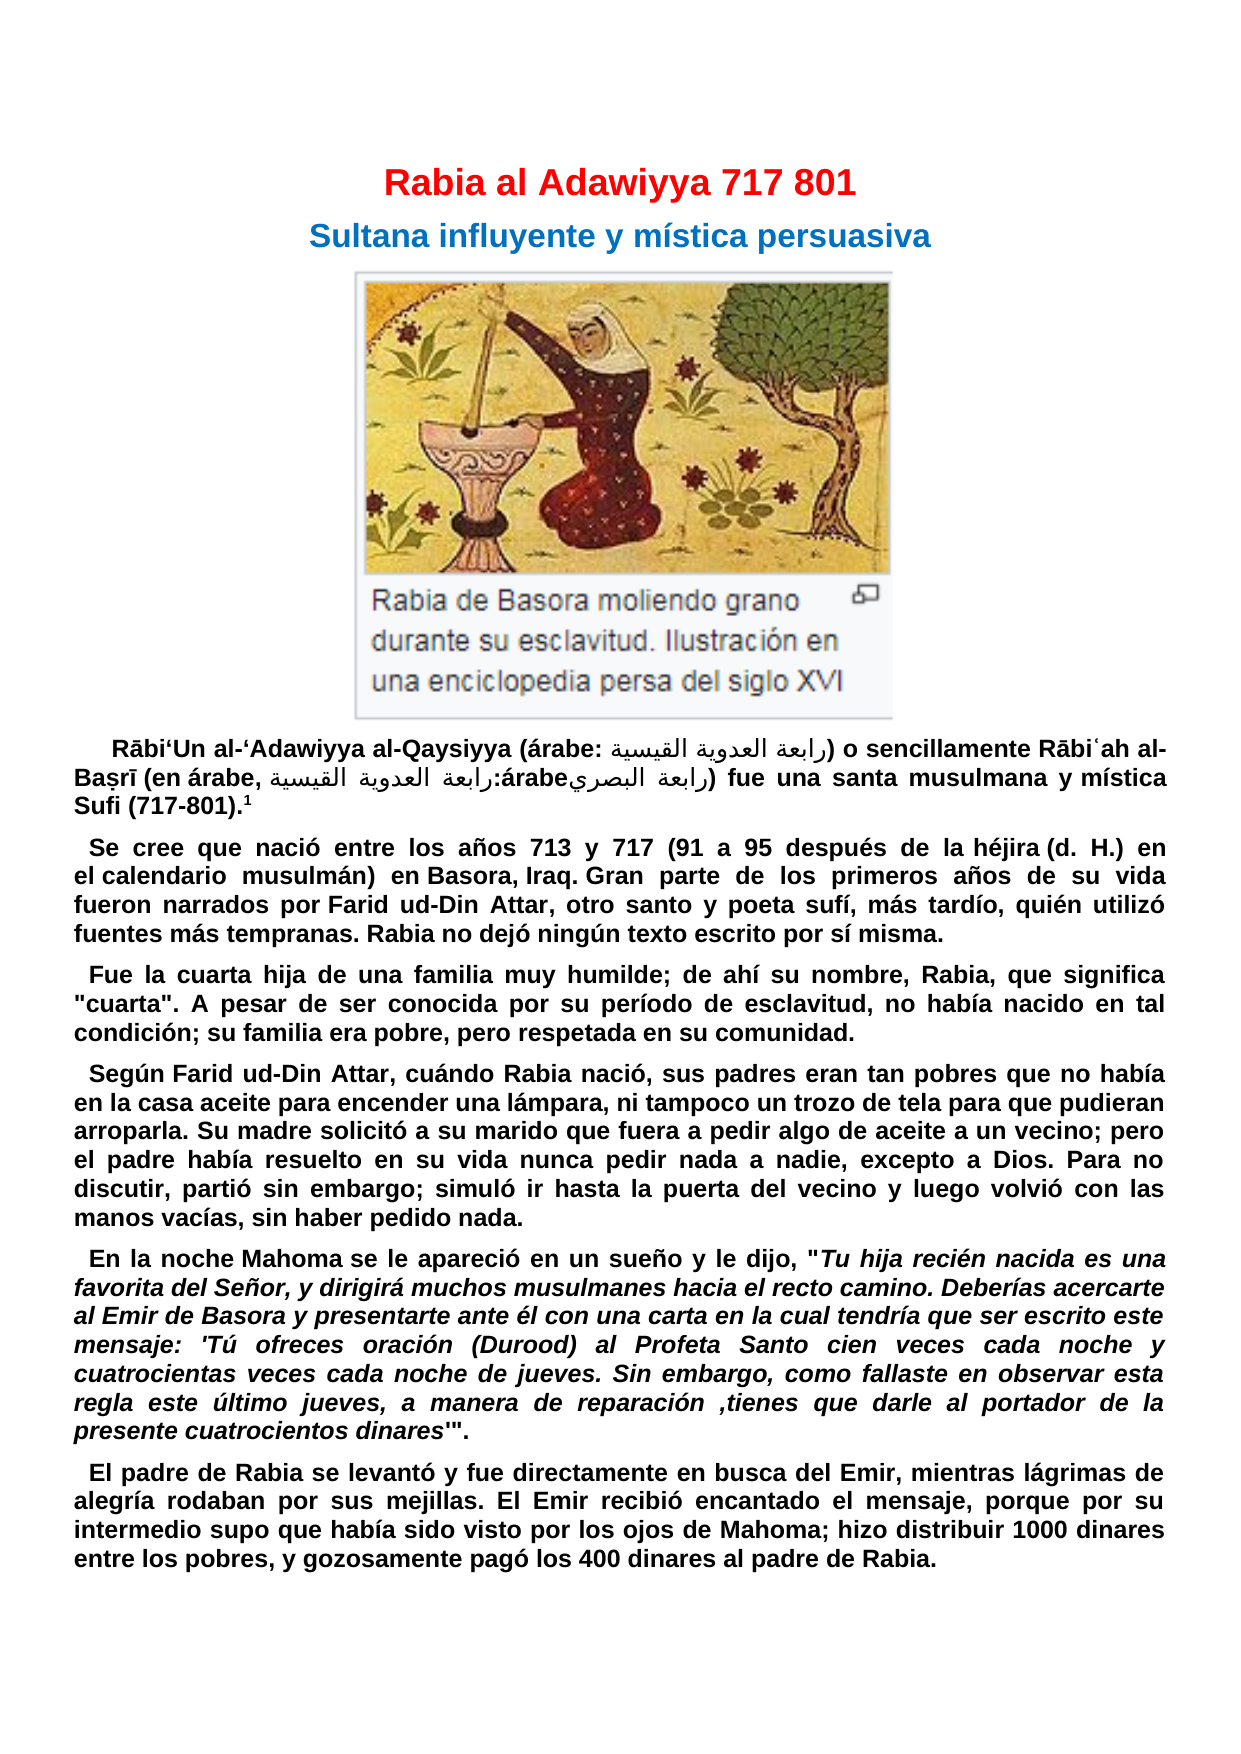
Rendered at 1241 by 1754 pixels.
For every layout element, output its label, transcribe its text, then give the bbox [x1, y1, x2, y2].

text Se cree que nació entre los años 713 y 717 (91 a 95 después de la héjira (d. H.) en el calendario musulmán) en Basora, Iraq. Gran parte de los primeros años de su vida fueron narrados por Farid ud-Din Attar, otro santo y poeta sufí, más tardío, quién utilizó fuentes más tempranas. Rabia no dejó ningún texto escrito por sí misma. [74, 833, 1167, 948]
text El padre de Rabia se levantó y fue directamente en busca del Emir, mientras lágrimas de alegría rodaban por sus mejillas. El Emir recibió encantado el mensaje, porque por su intermedio supo que había sido visto por los ojos de Mahoma; hizo distribuir 1000 dinares entre los pobres, y gozosamente pagó los 400 dinares al padre de Rabia. [74, 1458, 1167, 1573]
picture [347, 266, 893, 722]
text Sultana influyente y mística persuasiva [177, 216, 1063, 254]
text Fue la cuarta hija de una familia muy humilde; de ahí su nombre, Rabia, que significa "cuarta". A pesar de ser conocida por su período de esclavitud, no había nacido en tal condición; su familia era pobre, pero respetada en su comunidad. [74, 960, 1167, 1046]
text Rabia al Adawiyya 717 801 [177, 160, 1063, 203]
text Según Farid ud-Din Attar, cuándo Rabia nació, sus padres eran tan pobres que no había en la casa aceite para encender una lámpara, ni tampoco un trozo de tela para que pudieran arroparla. Su madre solicitó a su marido que fuera a pedir algo de aceite a un vecino; pero el padre había resuelto en su vida nunca pedir nada a nadie, excepto a Dios. Para no discutir, partió sin embargo; simuló ir hasta la puerta del vecino y luego volvió con las manos vacías, sin haber pedido nada. [74, 1059, 1167, 1231]
text En la noche Mahoma se le apareció en un sueño y le dijo, "Tu hija recién nacida es una favorita del Señor, y dirigirá muchos musulmanes hacia el recto camino. Deberías acercarte al Emir de Basora y presentarte ante él con una carta en la cual tendría que ser escrito este mensaje: 'Tú ofreces oración (Durood) al Profeta Santo cien veces cada noche y cuatrocientas veces cada noche de jueves. Sin embargo, como fallaste en observar esta regla este último jueves, a manera de reparación ,tienes que darle al portador de la presente cuatrocientos dinares'". [74, 1244, 1167, 1445]
text RābiʻUn al-ʻAdawiyya al-Qaysiyya (árabe: رابعة العدوية القيسية‎) o sencillamente Rābiʿah al-Baṣrī (en árabe, رابعة العدوية القيسية:árabeرابعة البصري‎) fue una santa musulmana y mística Sufi (717-801).1​ [74, 734, 1167, 820]
